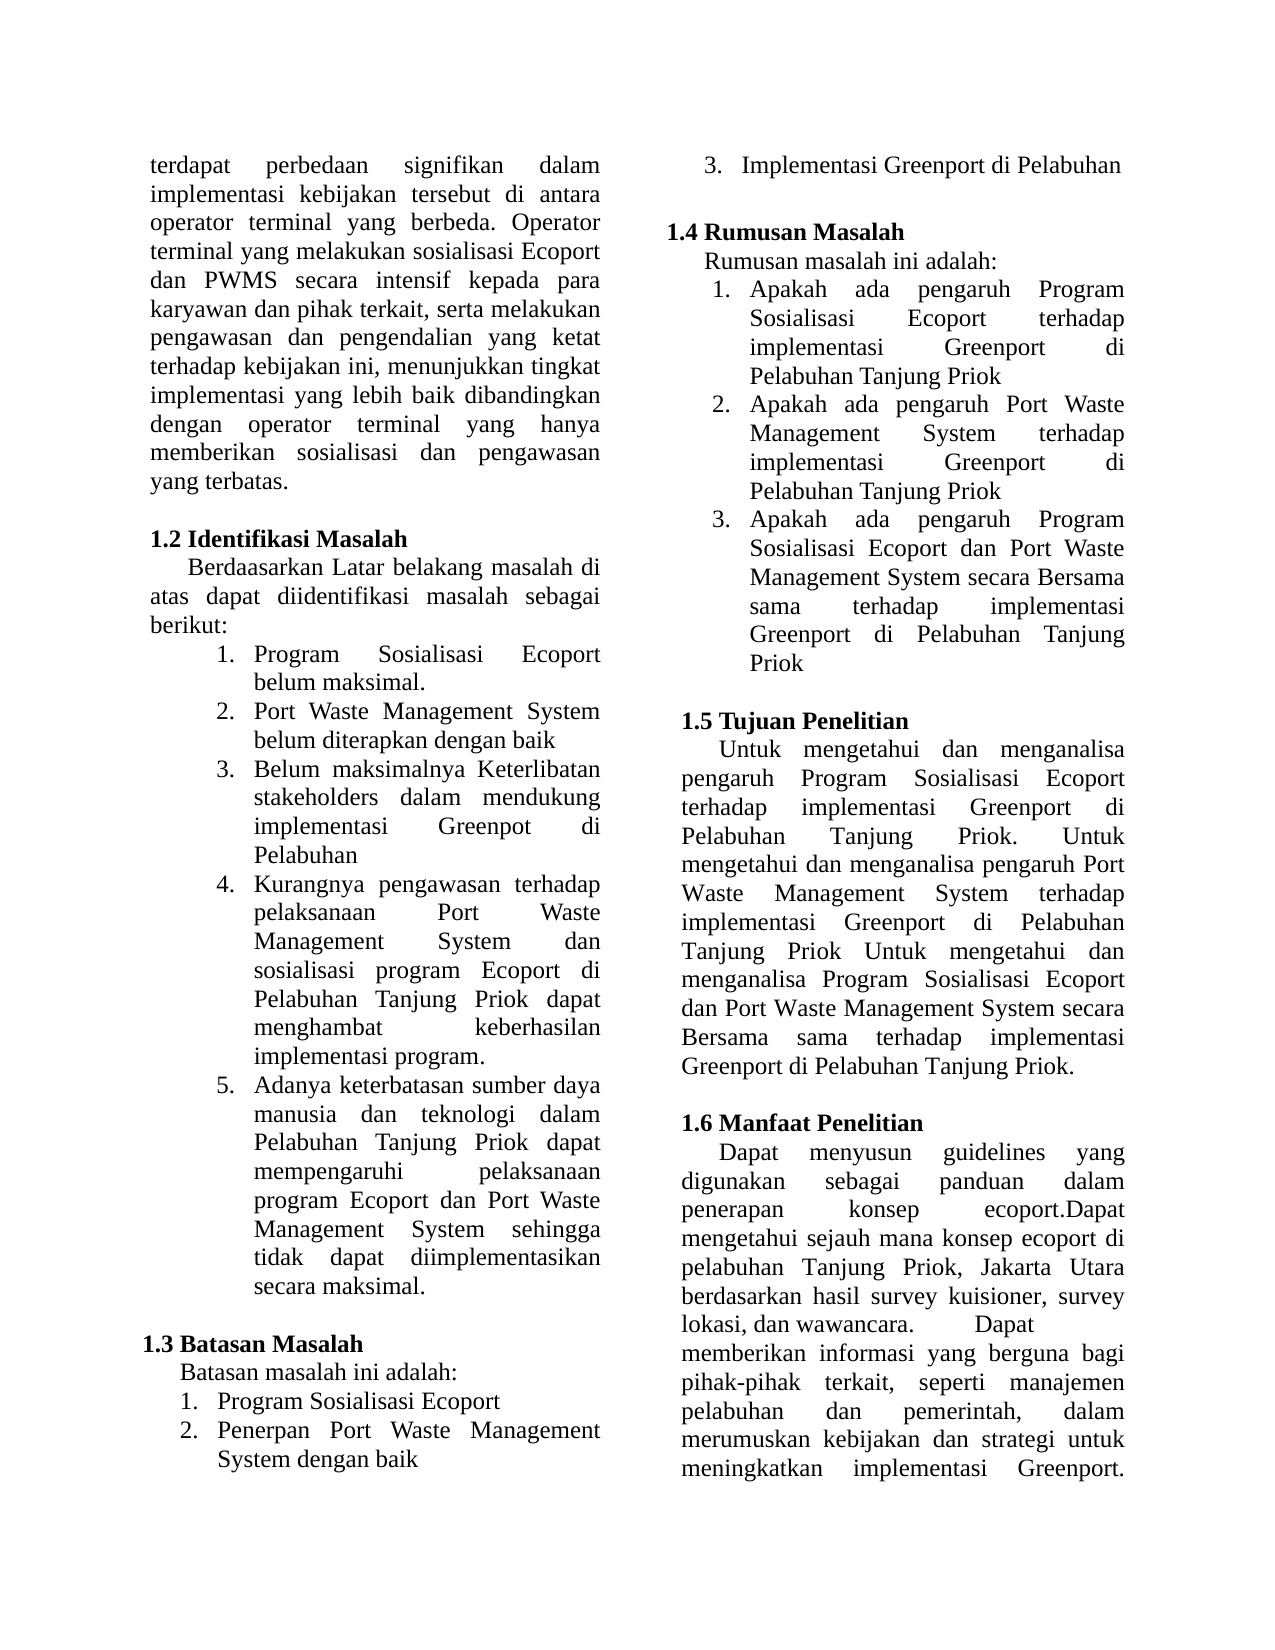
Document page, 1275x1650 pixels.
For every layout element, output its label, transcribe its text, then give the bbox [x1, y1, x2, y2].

list Identifikasi Masalah [150, 524, 601, 552]
list Port Waste Management System belum diterapkan dengan baik [216, 696, 601, 754]
text Batasan masalah ini adalah: [142, 1357, 601, 1386]
list Implementasi Greenport di Pelabuhan [704, 150, 1125, 179]
list Manfaat Penelitian [681, 1108, 1125, 1137]
list Adanya keterbatasan sumber daya manusia dan teknologi dalam Pelabuhan Tanjung Priok dapat mempengaruhi pelaksanaan program Ecoport dan Port Waste Management System sehingga tidak dapat diimplementasikan secara maksimal. [216, 1070, 601, 1300]
list Rumusan Masalah [666, 217, 1125, 246]
list Tujuan Penelitian [681, 706, 1125, 734]
list Program Sosialisasi Ecoport [179, 1386, 601, 1415]
text Untuk mengetahui dan menganalisa pengaruh Program Sosialisasi Ecoport terhadap implementasi Greenport di Pelabuhan Tanjung Priok. Untuk mengetahui dan menganalisa pengaruh Port Waste Management System terhadap implementasi Greenport di Pelabuhan Tanjung Priok Untuk mengetahui dan menganalisa Program Sosialisasi Ecoport dan Port Waste Management System secara Bersama sama terhadap implementasi Greenport di Pelabuhan Tanjung Priok. [681, 734, 1125, 1079]
list Program Sosialisasi Ecoport belum maksimal. [216, 639, 601, 696]
list Belum maksimalnya Keterlibatan stakeholders dalam mendukung implementasi Greenpot di Pelabuhan [216, 754, 601, 869]
list Apakah ada pengaruh Program Sosialisasi Ecoport terhadap implementasi Greenport di Pelabuhan Tanjung Priok [712, 274, 1125, 389]
list Kurangnya pengawasan terhadap pelaksanaan Port Waste Management System dan sosialisasi program Ecoport di Pelabuhan Tanjung Priok dapat menghambat keberhasilan implementasi program. [216, 869, 601, 1070]
list Penerpan Port Waste Management System dengan baik [179, 1415, 601, 1472]
text Berdaasarkan Latar belakang masalah di atas dapat diidentifikasi masalah sebagai berikut: [150, 552, 601, 639]
text Rumusan masalah ini adalah: [666, 246, 1125, 274]
list Batasan Masalah [142, 1329, 601, 1357]
list Apakah ada pengaruh Port Waste Management System terhadap implementasi Greenport di Pelabuhan Tanjung Priok [712, 389, 1125, 504]
list Apakah ada pengaruh Program Sosialisasi Ecoport dan Port Waste Management System secara Bersama sama terhadap implementasi Greenport di Pelabuhan Tanjung Priok [712, 504, 1125, 677]
